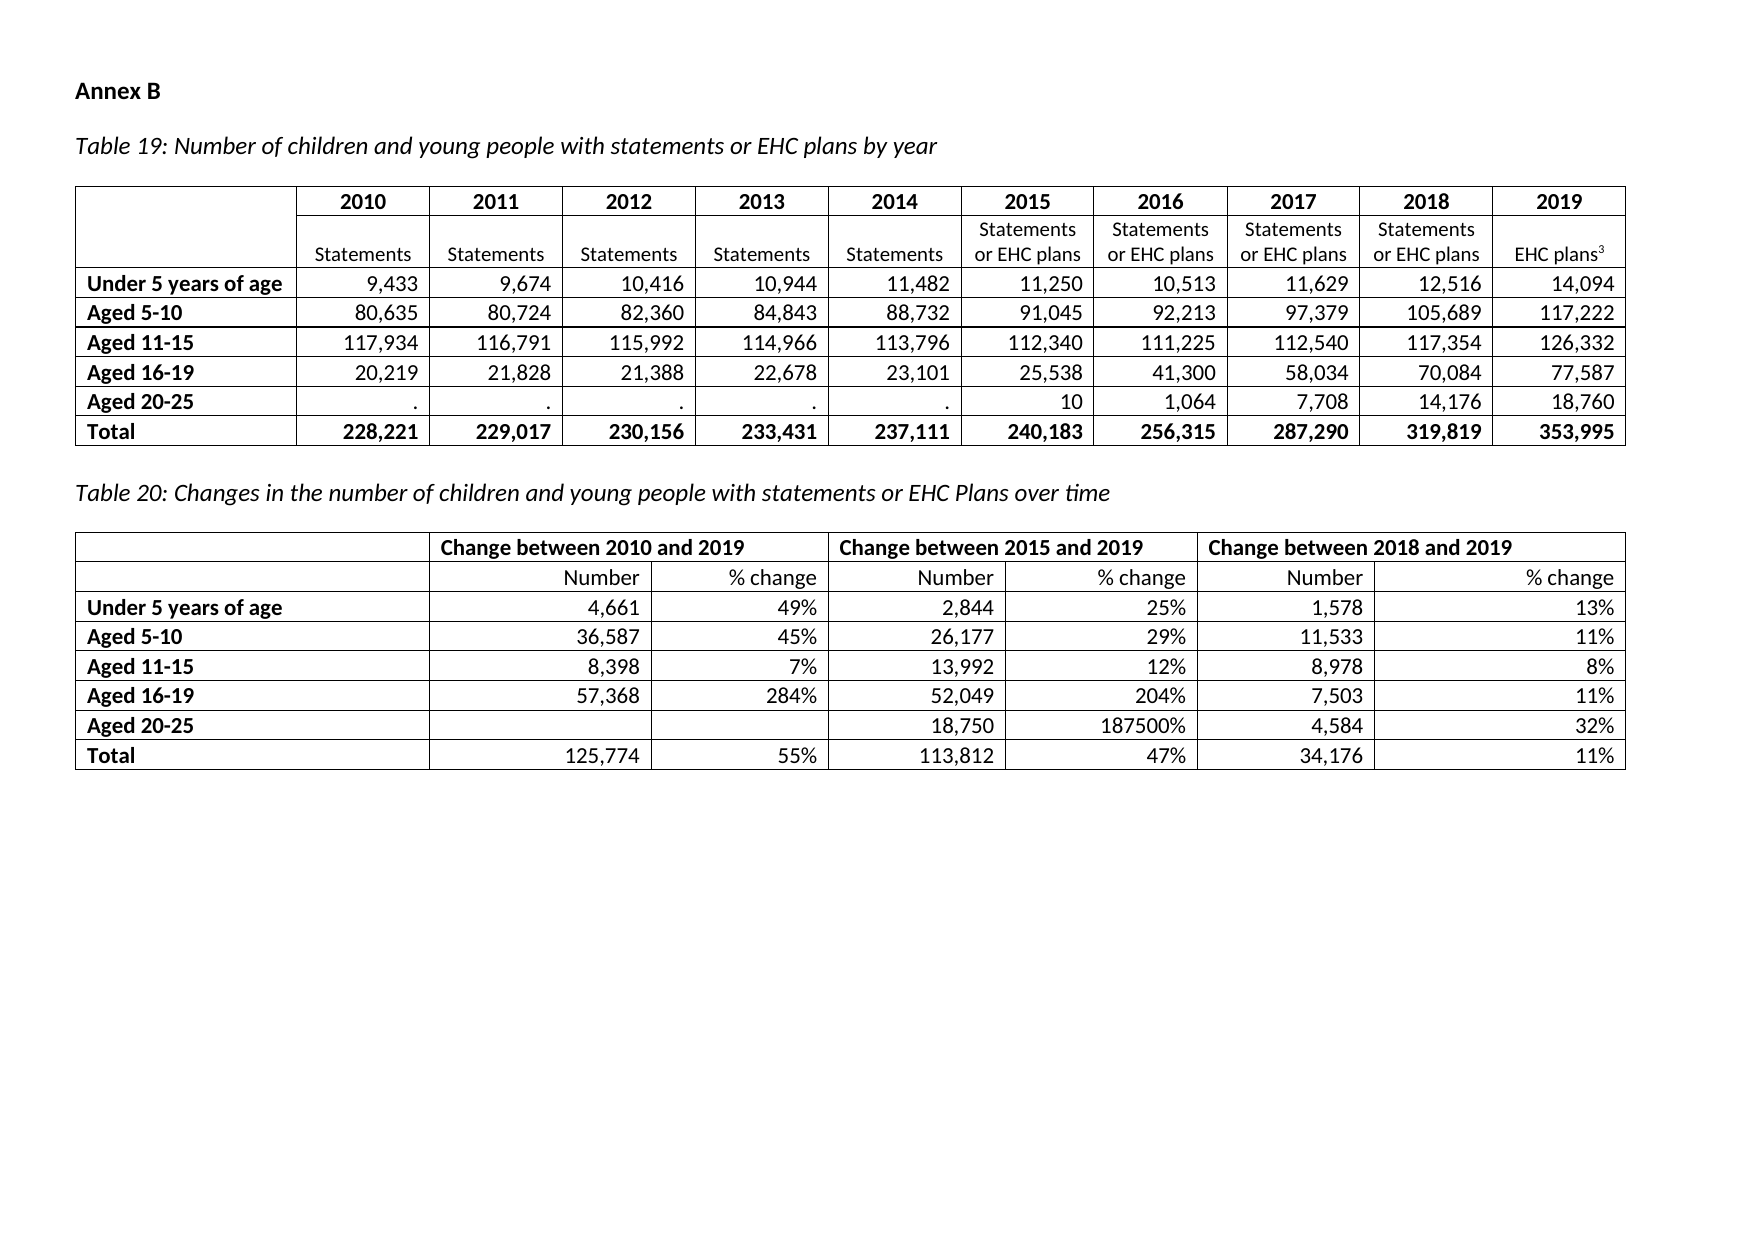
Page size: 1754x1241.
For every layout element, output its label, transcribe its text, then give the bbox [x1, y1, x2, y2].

table_cell % change [1375, 562, 1625, 591]
table_cell 10,416 [563, 268, 695, 297]
text Annex B [75, 75, 1679, 106]
table_cell % change [652, 562, 828, 591]
table_cell % change [1006, 562, 1197, 591]
table_cell Aged 20-25 [76, 711, 429, 739]
table_cell 58,034 [1228, 357, 1359, 386]
table_cell 11,533 [1198, 622, 1374, 650]
table_cell 8% [1375, 651, 1625, 680]
table_cell 117,222 [1493, 298, 1625, 326]
table_cell 11,250 [962, 268, 1093, 297]
table_cell 84,843 [696, 298, 828, 326]
table_cell [76, 562, 429, 591]
table_cell Aged 16-19 [76, 681, 429, 710]
table_cell 12% [1006, 651, 1197, 680]
table_cell 18,750 [829, 711, 1005, 739]
table_cell 229,017 [430, 416, 562, 445]
table_cell 25% [1006, 592, 1197, 621]
table_cell 91,045 [962, 298, 1093, 326]
table_cell 230,156 [563, 416, 695, 445]
table_cell 32% [1375, 711, 1625, 739]
table_cell 117,354 [1360, 328, 1492, 356]
table_header 2012 [563, 187, 695, 215]
table_cell Statements [297, 216, 429, 267]
table_cell 34,176 [1198, 740, 1374, 769]
table_cell 7,503 [1198, 681, 1374, 710]
table_header Change between 2018 and 2019 [1198, 533, 1625, 561]
table_header Change between 2010 and 2019 [430, 533, 828, 561]
table_cell 9,433 [297, 268, 429, 297]
table_header 2013 [696, 187, 828, 215]
table_header 2017 [1228, 187, 1359, 215]
table_cell 47% [1006, 740, 1197, 769]
table_cell 14,094 [1493, 268, 1625, 297]
table_cell 319,819 [1360, 416, 1492, 445]
table_cell 12,516 [1360, 268, 1492, 297]
table_cell 97,379 [1228, 298, 1359, 326]
table_cell 55% [652, 740, 828, 769]
table_cell 8,398 [430, 651, 651, 680]
table_cell 114,966 [696, 328, 828, 356]
table_cell 284% [652, 681, 828, 710]
table_cell 117,934 [297, 328, 429, 356]
table_cell Total [76, 416, 296, 445]
table_cell Statements [430, 216, 562, 267]
table_cell . [696, 387, 828, 415]
table_header 2018 [1360, 187, 1492, 215]
table_cell 45% [652, 622, 828, 650]
table_header [76, 187, 296, 267]
table_cell 10 [962, 387, 1093, 415]
table_cell 112,340 [962, 328, 1093, 356]
table_cell 18,760 [1493, 387, 1625, 415]
table_cell Statements or EHC plans [1094, 216, 1227, 267]
table_cell Number [1198, 562, 1374, 591]
table_cell 77,587 [1493, 357, 1625, 386]
table_cell 80,724 [430, 298, 562, 326]
table_cell 49% [652, 592, 828, 621]
table_header [76, 533, 429, 561]
table_cell Aged 11-15 [76, 328, 296, 356]
table_cell 125,774 [430, 740, 651, 769]
table_cell 22,678 [696, 357, 828, 386]
table_header 2014 [829, 187, 961, 215]
table_cell Aged 11-15 [76, 651, 429, 680]
table_cell Number [430, 562, 651, 591]
table_cell . [563, 387, 695, 415]
table_cell 26,177 [829, 622, 1005, 650]
table_cell 52,049 [829, 681, 1005, 710]
table_cell 256,315 [1094, 416, 1227, 445]
table_cell 11% [1375, 622, 1625, 650]
table_cell [652, 711, 828, 739]
table_cell Statements [829, 216, 961, 267]
table_cell 21,828 [430, 357, 562, 386]
table_cell 82,360 [563, 298, 695, 326]
table_cell 80,635 [297, 298, 429, 326]
table_cell . [297, 387, 429, 415]
table_cell Aged 5-10 [76, 622, 429, 650]
table_cell 9,674 [430, 268, 562, 297]
table_cell 14,176 [1360, 387, 1492, 415]
table_cell . [430, 387, 562, 415]
table_cell Statements [696, 216, 828, 267]
table_cell Aged 16-19 [76, 357, 296, 386]
table_cell 113,796 [829, 328, 961, 356]
table_cell 10,944 [696, 268, 828, 297]
table_cell 1,578 [1198, 592, 1374, 621]
table_cell 105,689 [1360, 298, 1492, 326]
text Table 19: Number of children and young people with statements or EHC plans by year [75, 131, 1679, 161]
table_cell Statements [563, 216, 695, 267]
table_cell Statements or EHC plans [1228, 216, 1359, 267]
table_cell 41,300 [1094, 357, 1227, 386]
table_cell Aged 5-10 [76, 298, 296, 326]
table_header 2011 [430, 187, 562, 215]
table_cell 25,538 [962, 357, 1093, 386]
table_cell 29% [1006, 622, 1197, 650]
table_cell 237,111 [829, 416, 961, 445]
table_cell 10,513 [1094, 268, 1227, 297]
table_cell 187500% [1006, 711, 1197, 739]
table_cell 353,995 [1493, 416, 1625, 445]
table_cell Statements or EHC plans [962, 216, 1093, 267]
table_cell 57,368 [430, 681, 651, 710]
table_header 2010 [297, 187, 429, 215]
table_cell 7,708 [1228, 387, 1359, 415]
table_header 2016 [1094, 187, 1227, 215]
table_cell 240,183 [962, 416, 1093, 445]
table_header 2019 [1493, 187, 1625, 215]
table_cell 111,225 [1094, 328, 1227, 356]
table_cell 204% [1006, 681, 1197, 710]
table_cell 116,791 [430, 328, 562, 356]
table_cell 126,332 [1493, 328, 1625, 356]
table_cell 115,992 [563, 328, 695, 356]
table_cell Total [76, 740, 429, 769]
table_cell 11,629 [1228, 268, 1359, 297]
table_header Change between 2015 and 2019 [829, 533, 1197, 561]
table_cell 7% [652, 651, 828, 680]
table_cell 21,388 [563, 357, 695, 386]
table_cell 88,732 [829, 298, 961, 326]
table_cell 113,812 [829, 740, 1005, 769]
table_cell 11% [1375, 740, 1625, 769]
table_cell Under 5 years of age [76, 592, 429, 621]
table_cell [430, 711, 651, 739]
table_cell . [829, 387, 961, 415]
table_cell Statements or EHC plans [1360, 216, 1492, 267]
table_cell 36,587 [430, 622, 651, 650]
table_cell 4,584 [1198, 711, 1374, 739]
table_cell 4,661 [430, 592, 651, 621]
table_cell 11% [1375, 681, 1625, 710]
table_cell 92,213 [1094, 298, 1227, 326]
table_cell 23,101 [829, 357, 961, 386]
table_cell 20,219 [297, 357, 429, 386]
table_cell 13% [1375, 592, 1625, 621]
table_cell 70,084 [1360, 357, 1492, 386]
table_cell 287,290 [1228, 416, 1359, 445]
table_cell Under 5 years of age [76, 268, 296, 297]
table_cell Number [829, 562, 1005, 591]
table_cell 233,431 [696, 416, 828, 445]
table_cell 13,992 [829, 651, 1005, 680]
table_cell EHC plans3 [1493, 216, 1625, 267]
table_cell 112,540 [1228, 328, 1359, 356]
table_cell 8,978 [1198, 651, 1374, 680]
table_cell 11,482 [829, 268, 961, 297]
table_cell Aged 20-25 [76, 387, 296, 415]
table_cell 2,844 [829, 592, 1005, 621]
table_cell 1,064 [1094, 387, 1227, 415]
table_cell 228,221 [297, 416, 429, 445]
table_header 2015 [962, 187, 1093, 215]
text Table 20: Changes in the number of children and young people with statements or EHC Plans over time [75, 446, 1679, 507]
